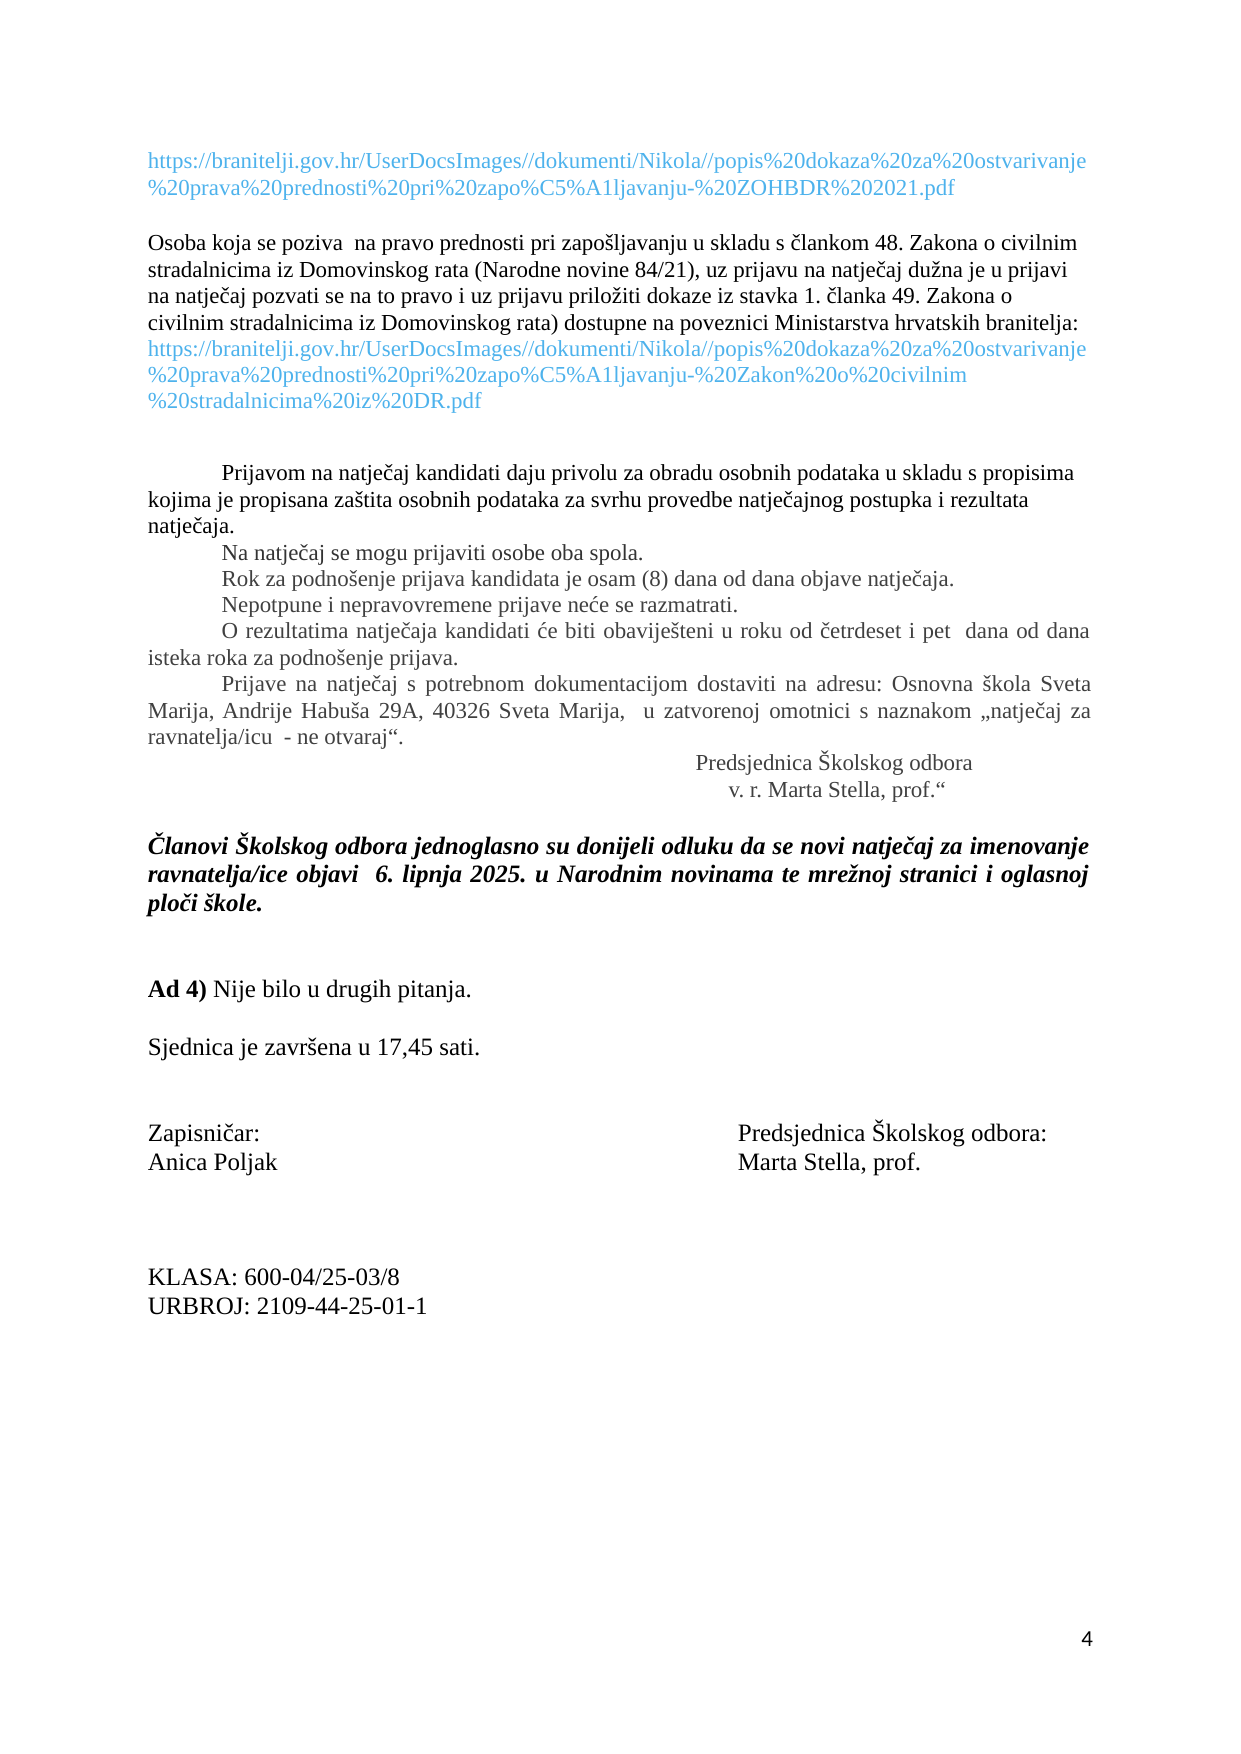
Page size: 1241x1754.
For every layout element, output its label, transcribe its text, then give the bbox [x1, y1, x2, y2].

text Ad 4) Nije bilo u drugih pitanja. [148, 974, 1093, 1003]
text Rok za podnošenje prijava kandidata je osam (8) dana od dana objave natječaja. [148, 565, 1093, 591]
text KLASA: 600-04/25-03/8 [148, 1262, 1093, 1291]
text v. r. Marta Stella, prof.“ [148, 776, 1093, 802]
text Anica Poljak Marta Stella, prof. [148, 1147, 1093, 1176]
text Zapisničar: Predsjednica Školskog odbora: [148, 1118, 1093, 1147]
text Članovi Školskog odbora jednoglasno su donijeli odluku da se novi natječaj za imenovanje ravnatelja/ice objavi 6. lipnja 2025. u Narodnim novinama te mrežnoj stranici i oglasnoj ploči škole. [148, 831, 1093, 917]
text Prijave na natječaj s potrebnom dokumentacijom dostaviti na adresu: Osnovna škola Sveta Marija, Andrije Habuša 29A, 40326 Sveta Marija, u zatvorenoj omotnici s naznakom „natječaj za ravnatelja/icu - ne otvaraj“. [148, 670, 1093, 749]
text Na natječaj se mogu prijaviti osobe oba spola. [148, 538, 1093, 565]
text Osoba koja se poziva na pravo prednosti pri zapošljavanju u skladu s člankom 48. Zakona o civilnim stradalnicima iz Domovinskog rata (Narodne novine 84/21), uz prijavu na natječaj dužna je u prijavi na natječaj pozvati se na to pravo i uz prijavu priložiti dokaze iz stavka 1. članka 49. Zakona o civilnim stradalnicima iz Domovinskog rata) dostupne na poveznici Ministarstva hrvatskih branitelja: https://branitelji.gov.hr/UserDocsImages//dokumenti/Nikola//popis%20dokaza%20za%20ostvarivanje%20prava%20prednosti%20pri%20zapo%C5%A1ljavanju-%20Zakon%20o%20civilnim%20stradalnicima%20iz%20DR.pdf [148, 229, 1093, 414]
text https://branitelji.gov.hr/UserDocsImages//dokumenti/Nikola//popis%20dokaza%20za%20ostvarivanje%20prava%20prednosti%20pri%20zapo%C5%A1ljavanju-%20ZOHBDR%202021.pdf [148, 148, 1093, 200]
text Nepotpune i nepravovremene prijave neće se razmatrati. [148, 591, 1093, 618]
text URBROJ: 2109-44-25-01-1 [148, 1291, 1093, 1319]
text Predsjednica Školskog odbora [148, 749, 1093, 776]
text O rezultatima natječaja kandidati će biti obaviješteni u roku od četrdeset i pet dana od dana isteka roka za podnošenje prijava. [148, 618, 1093, 670]
text Prijavom na natječaj kandidati daju privolu za obradu osobnih podataka u skladu s propisima kojima je propisana zaštita osobnih podataka za svrhu provedbe natječajnog postupka i rezultata natječaja. [148, 459, 1093, 538]
text Sjednica je završena u 17,45 sati. [148, 1032, 1093, 1061]
